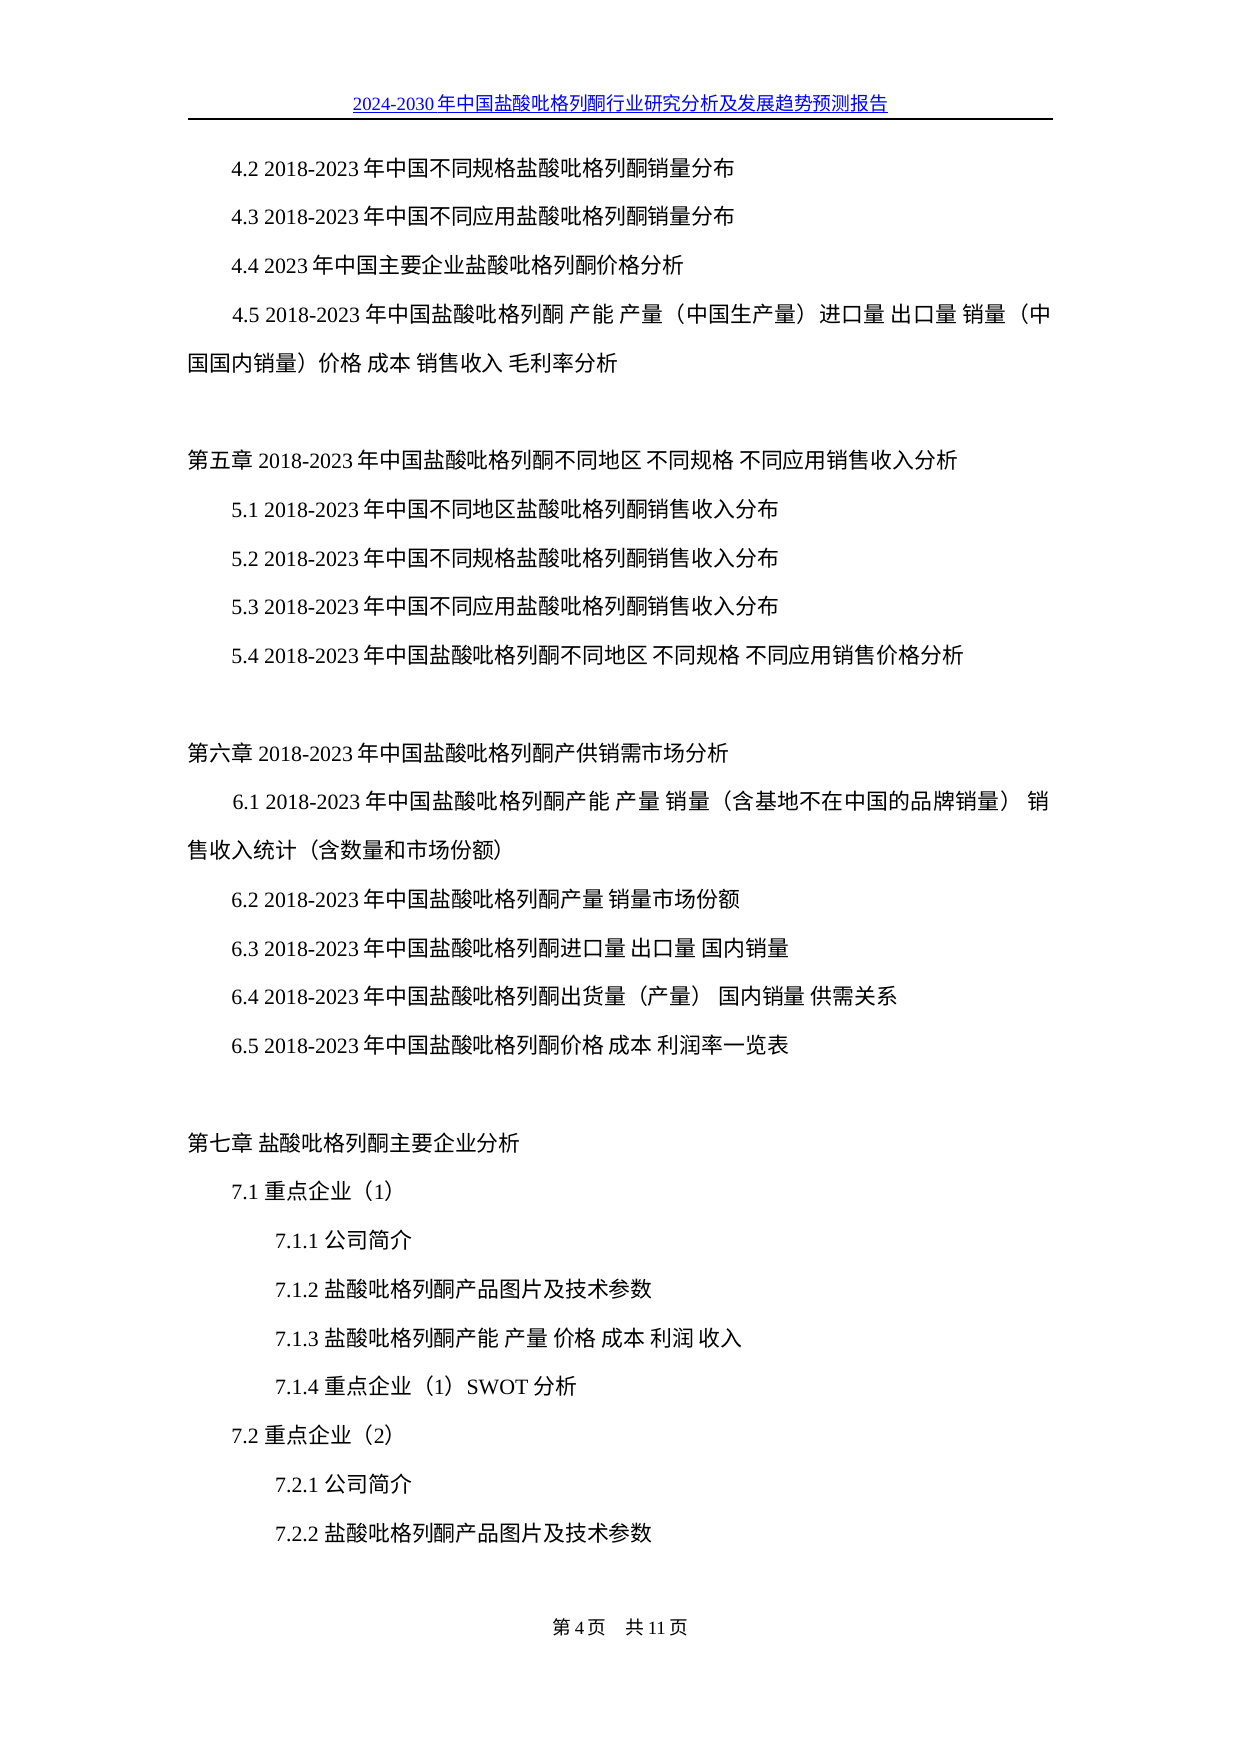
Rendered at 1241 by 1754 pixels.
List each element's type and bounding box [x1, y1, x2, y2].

text [187, 150, 1053, 1548]
